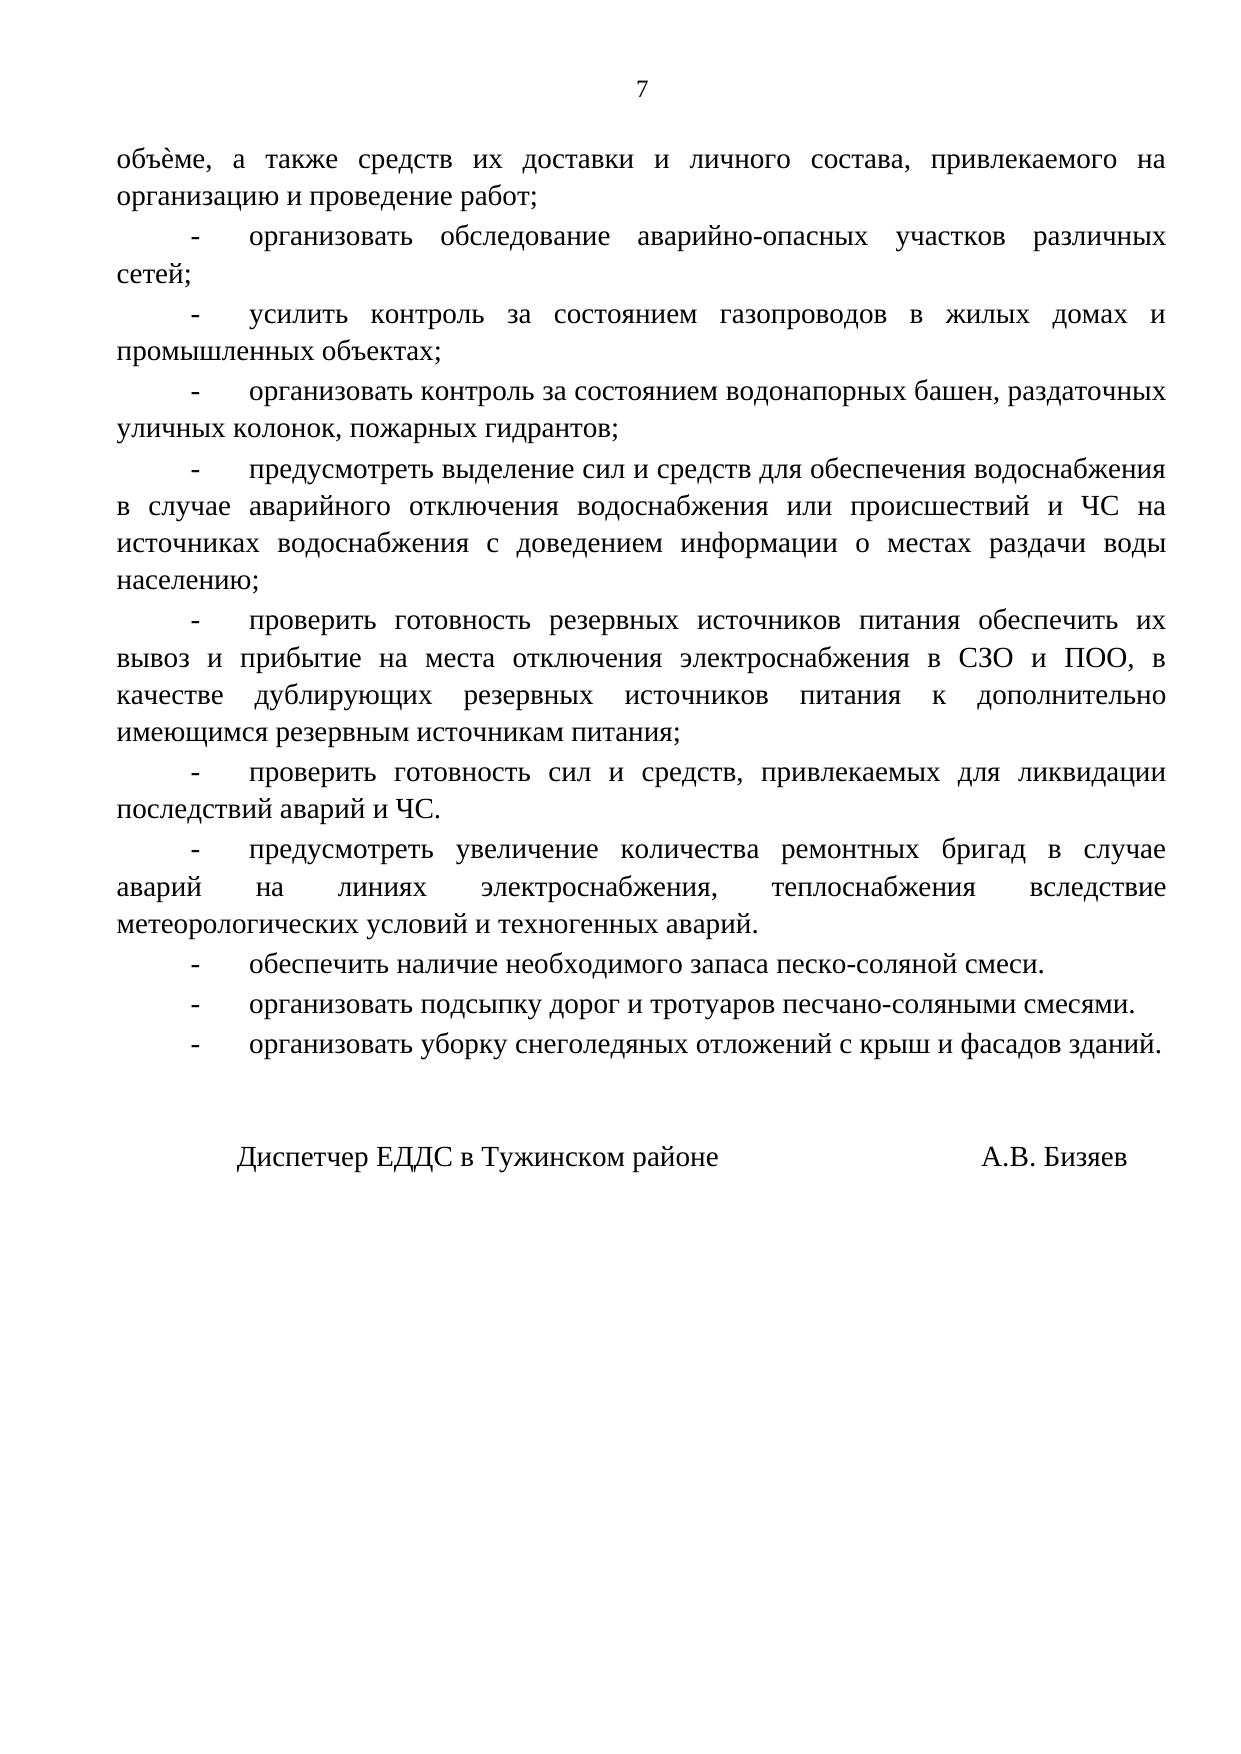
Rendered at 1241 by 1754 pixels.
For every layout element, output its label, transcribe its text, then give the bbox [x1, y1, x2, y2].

list проверить готовность сил и средств, привлекаемых для ликвидации последствий аварий и ЧС. [116, 754, 1167, 825]
list предусмотреть увеличение количества ремонтных бригад в случае аварий на линиях электроснабжения, теплоснабжения вследствие метеорологических условий и техногенных аварий. [116, 832, 1167, 939]
list организовать подсыпку дорог и тротуаров песчано-соляными смесями. [116, 986, 1167, 1020]
list обеспечить наличие необходимого запаса песко-соляной смеси. [116, 946, 1167, 980]
list предусмотреть выделение сил и средств для обеспечения водоснабжения в случае аварийного отключения водоснабжения или происшествий и ЧС на источниках водоснабжения с доведением информации о местах раздачи воды населению; [116, 451, 1167, 596]
list организовать обследование аварийно-опасных участков различных сетей; [116, 218, 1167, 289]
list усилить контроль за состоянием газопроводов в жилых домах и промышленных объектах; [116, 296, 1167, 367]
list организовать уборку снеголедяных отложений с крыш и фасадов зданий. [116, 1027, 1167, 1060]
list организовать контроль за состоянием водонапорных башен, раздаточных уличных колонок, пожарных гидрантов; [116, 373, 1167, 444]
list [116, 141, 1167, 212]
text Диспетчер ЕДДС в Тужинском районе А.В. Бизяев [179, 1139, 1186, 1173]
list проверить готовность резервных источников питания обеспечить их вывоз и прибытие на места отключения электроснабжения в СЗО и ПОО, в качестве дублирующих резервных источников питания к дополнительно имеющимся резервным источникам питания; [116, 602, 1167, 748]
